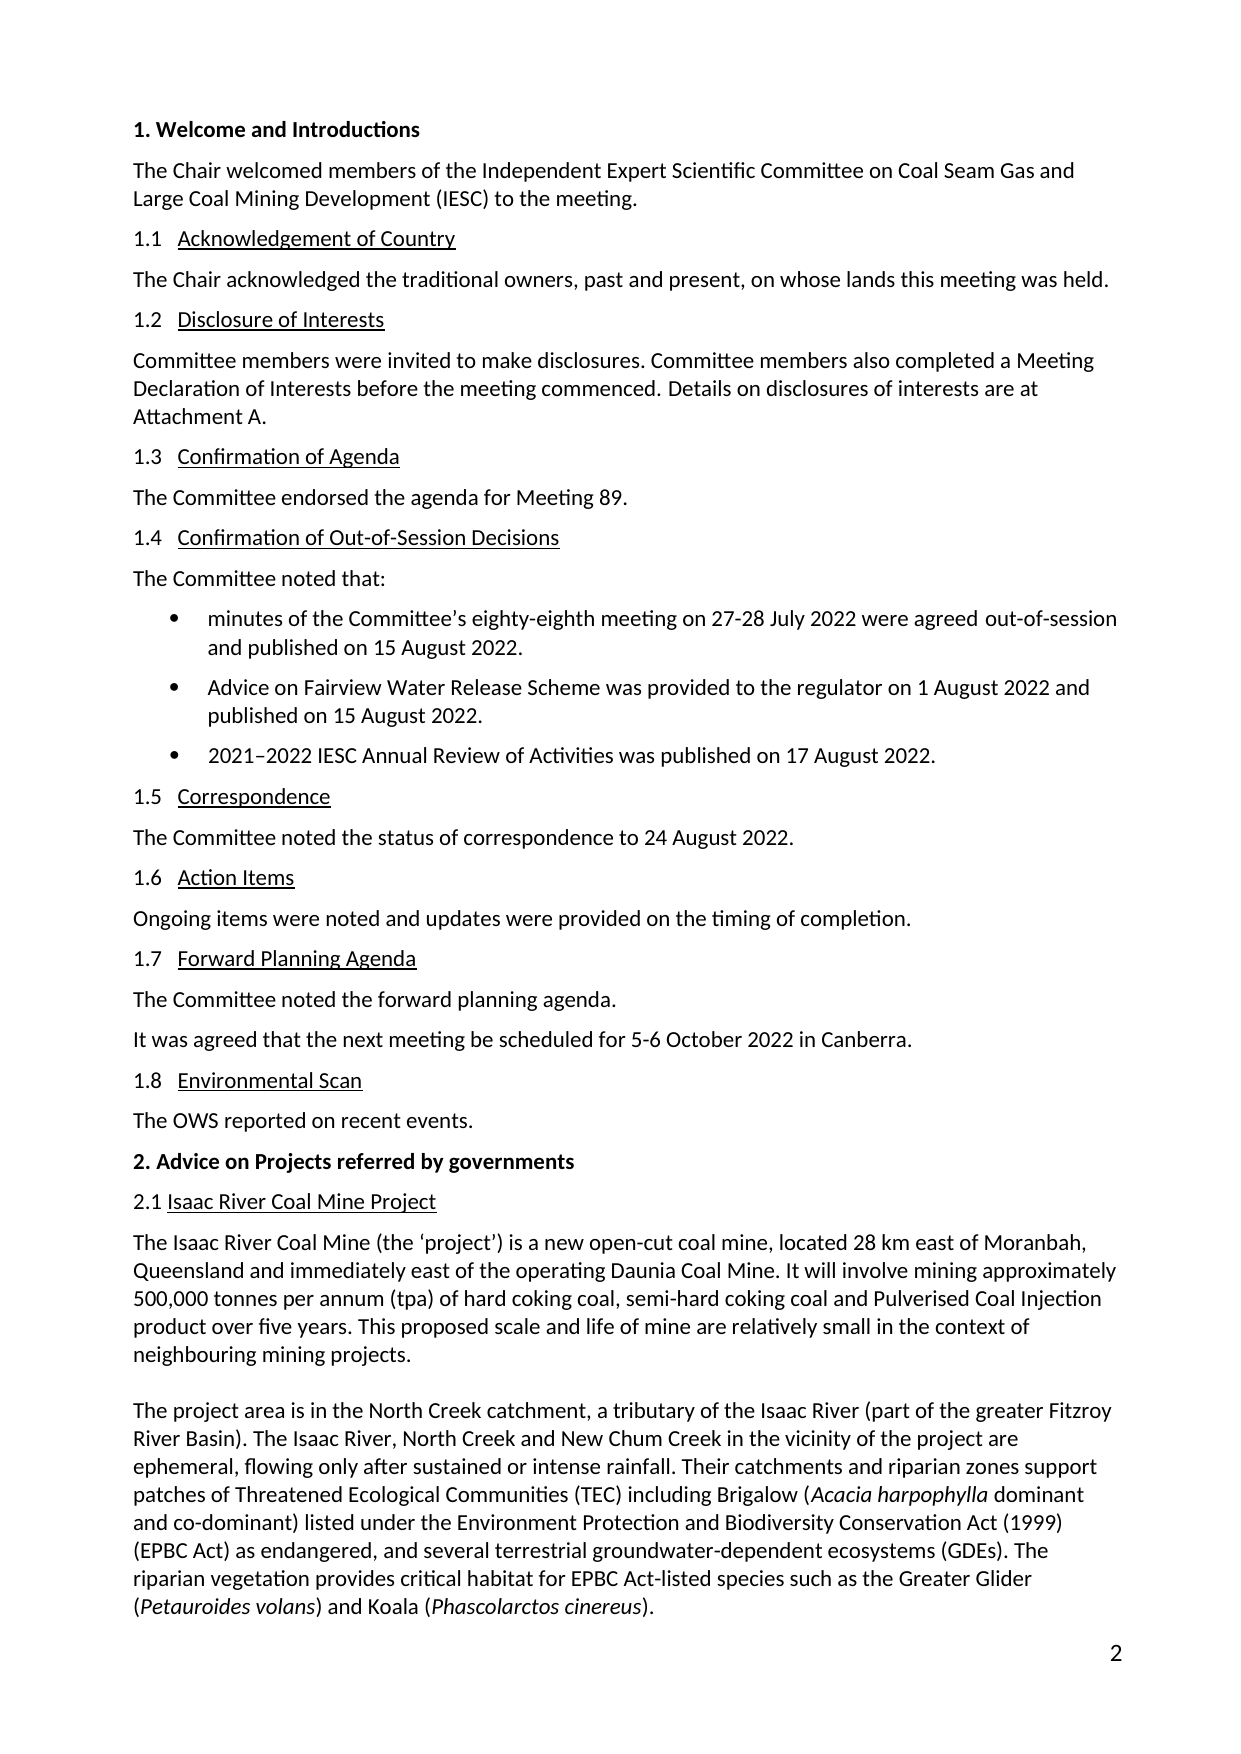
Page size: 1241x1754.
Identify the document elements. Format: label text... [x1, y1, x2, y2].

text 1.8 Environmental Scan [133, 1066, 1122, 1094]
text Ongoing items were noted and updates were provided on the timing of completion. [133, 904, 1122, 932]
text Committee members were invited to make disclosures. Committee members also completed a Meeting Declaration of Interests before the meeting commenced. Details on disclosures of interests are at Attachment A. [133, 346, 1122, 430]
text The Isaac River Coal Mine (the ‘project’) is a new open-cut coal mine, located 28 km east of Moranbah, Queensland and immediately east of the operating Daunia Coal Mine. It will involve mining approximately 500,000 tonnes per annum (tpa) of hard coking coal, semi-hard coking coal and Pulverised Coal Injection product over five years. This proposed scale and life of mine are relatively small in the context of neighbouring mining projects. [133, 1228, 1122, 1368]
text The Committee noted the forward planning agenda. [133, 985, 1122, 1013]
text 1.6 Action Items [133, 863, 1122, 891]
text 1.3 Confirmation of Agenda [133, 442, 1122, 471]
text The Committee noted that: [133, 564, 1122, 592]
text The Chair welcomed members of the Independent Expert Scientific Committee on Coal Seam Gas and Large Coal Mining Development (IESC) to the meeting. [133, 156, 1122, 212]
list 2021–2022 IESC Annual Review of Activities was published on 17 August 2022. [170, 742, 1122, 770]
text The project area is in the North Creek catchment, a tributary of the Isaac River (part of the greater Fitzroy River Basin). The Isaac River, North Creek and New Chum Creek in the vicinity of the project are ephemeral, flowing only after sustained or intense rainfall. Their catchments and riparian zones support patches of Threatened Ecological Communities (TEC) including Brigalow (Acacia harpophylla dominant and co-dominant) listed under the Environment Protection and Biodiversity Conservation Act (1999) (EPBC Act) as endangered, and several terrestrial groundwater-dependent ecosystems (GDEs). The riparian vegetation provides critical habitat for EPBC Act-listed species such as the Greater Glider (Petauroides volans) and Koala (Phascolarctos cinereus). [133, 1396, 1122, 1620]
text 2. Advice on Projects referred by governments [133, 1147, 1122, 1175]
text The Chair acknowledged the traditional owners, past and present, on whose lands this meeting was held. [133, 265, 1122, 293]
text The Committee endorsed the agenda for Meeting 89. [133, 483, 1122, 511]
text 2.1 Isaac River Coal Mine Project [133, 1187, 1122, 1215]
list minutes of the Committee’s eighty-eighth meeting on 27-28 July 2022 were agreed out-of-session and published on 15 August 2022. [170, 604, 1122, 661]
list Advice on Fairview Water Release Scheme was provided to the regulator on 1 August 2022 and published on 15 August 2022. [170, 673, 1122, 729]
text The OWS reported on recent events. [133, 1106, 1122, 1134]
text 1.7 Forward Planning Agenda [133, 944, 1122, 972]
text The Committee noted the status of correspondence to 24 August 2022. [133, 823, 1122, 851]
text It was agreed that the next meeting be scheduled for 5-6 October 2022 in Canberra. [133, 1025, 1122, 1053]
text 1.1 Acknowledgement of Country [133, 224, 1122, 252]
text 1.5 Correspondence [133, 782, 1122, 810]
text 1.4 Confirmation of Out-of-Session Decisions [133, 523, 1122, 552]
text 1.2 Disclosure of Interests [133, 305, 1122, 333]
text 1. Welcome and Introductions [133, 115, 1122, 143]
